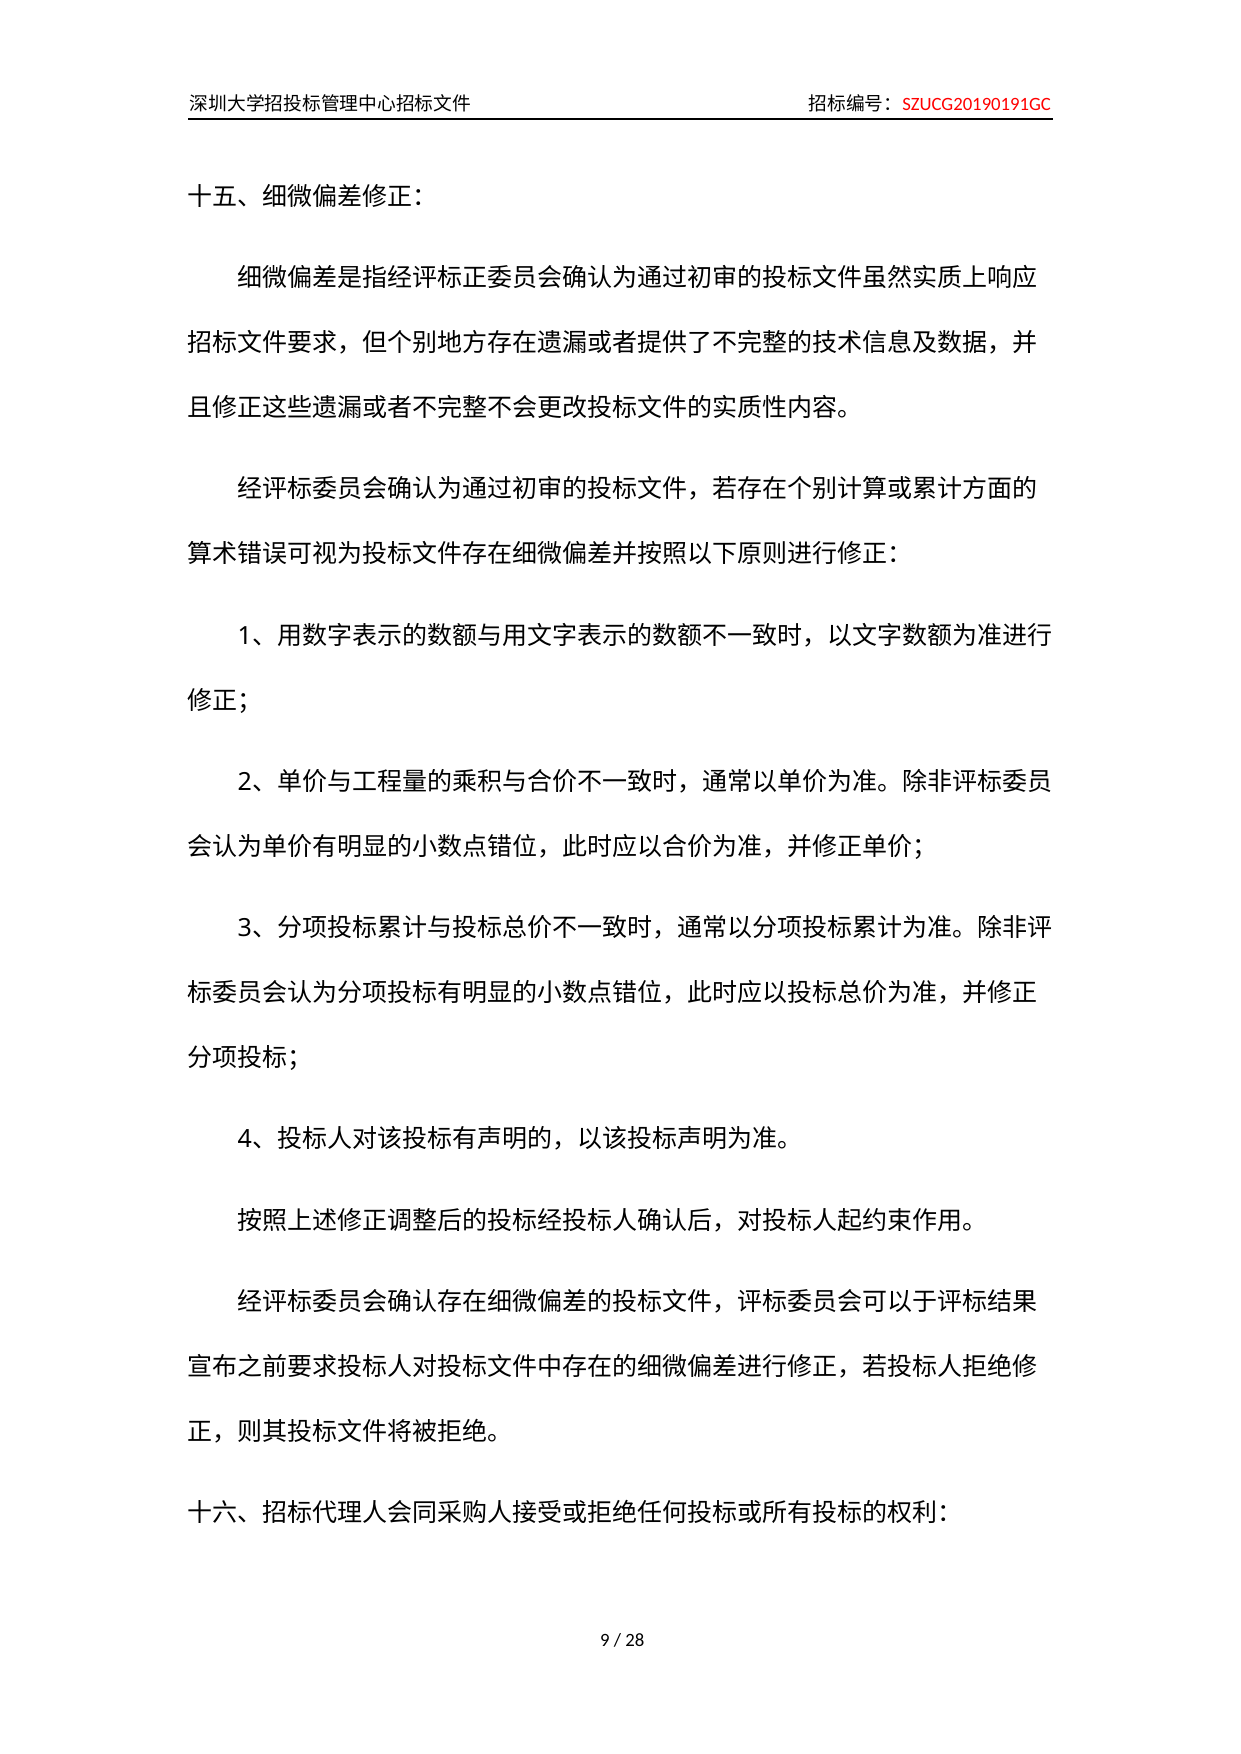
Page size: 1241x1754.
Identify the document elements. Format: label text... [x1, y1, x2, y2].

text 3、分项投标累计与投标总价不一致时，通常以分项投标累计为准。除非评标委员会认为分项投标有明显的小数点错位，此时应以投标总价为准，并修正分项投标； [187, 893, 1053, 1088]
text 细微偏差是指经评标正委员会确认为通过初审的投标文件虽然实质上响应招标文件要求，但个别地方存在遗漏或者提供了不完整的技术信息及数据，并且修正这些遗漏或者不完整不会更改投标文件的实质性内容。 [187, 243, 1053, 438]
text 1、用数字表示的数额与用文字表示的数额不一致时，以文字数额为准进行修正； [187, 601, 1053, 731]
text 4、投标人对该投标有声明的，以该投标声明为准。 [187, 1104, 1053, 1169]
text 十六、招标代理人会同采购人接受或拒绝任何投标或所有投标的权利： [187, 1478, 1053, 1543]
text 经评标委员会确认存在细微偏差的投标文件，评标委员会可以于评标结果宣布之前要求投标人对投标文件中存在的细微偏差进行修正，若投标人拒绝修正，则其投标文件将被拒绝。 [187, 1267, 1053, 1462]
text 十五、细微偏差修正： [187, 162, 1053, 227]
text 2、单价与工程量的乘积与合价不一致时，通常以单价为准。除非评标委员会认为单价有明显的小数点错位，此时应以合价为准，并修正单价； [187, 747, 1053, 877]
text 按照上述修正调整后的投标经投标人确认后，对投标人起约束作用。 [187, 1186, 1053, 1251]
text 经评标委员会确认为通过初审的投标文件，若存在个别计算或累计方面的算术错误可视为投标文件存在细微偏差并按照以下原则进行修正： [187, 454, 1053, 584]
